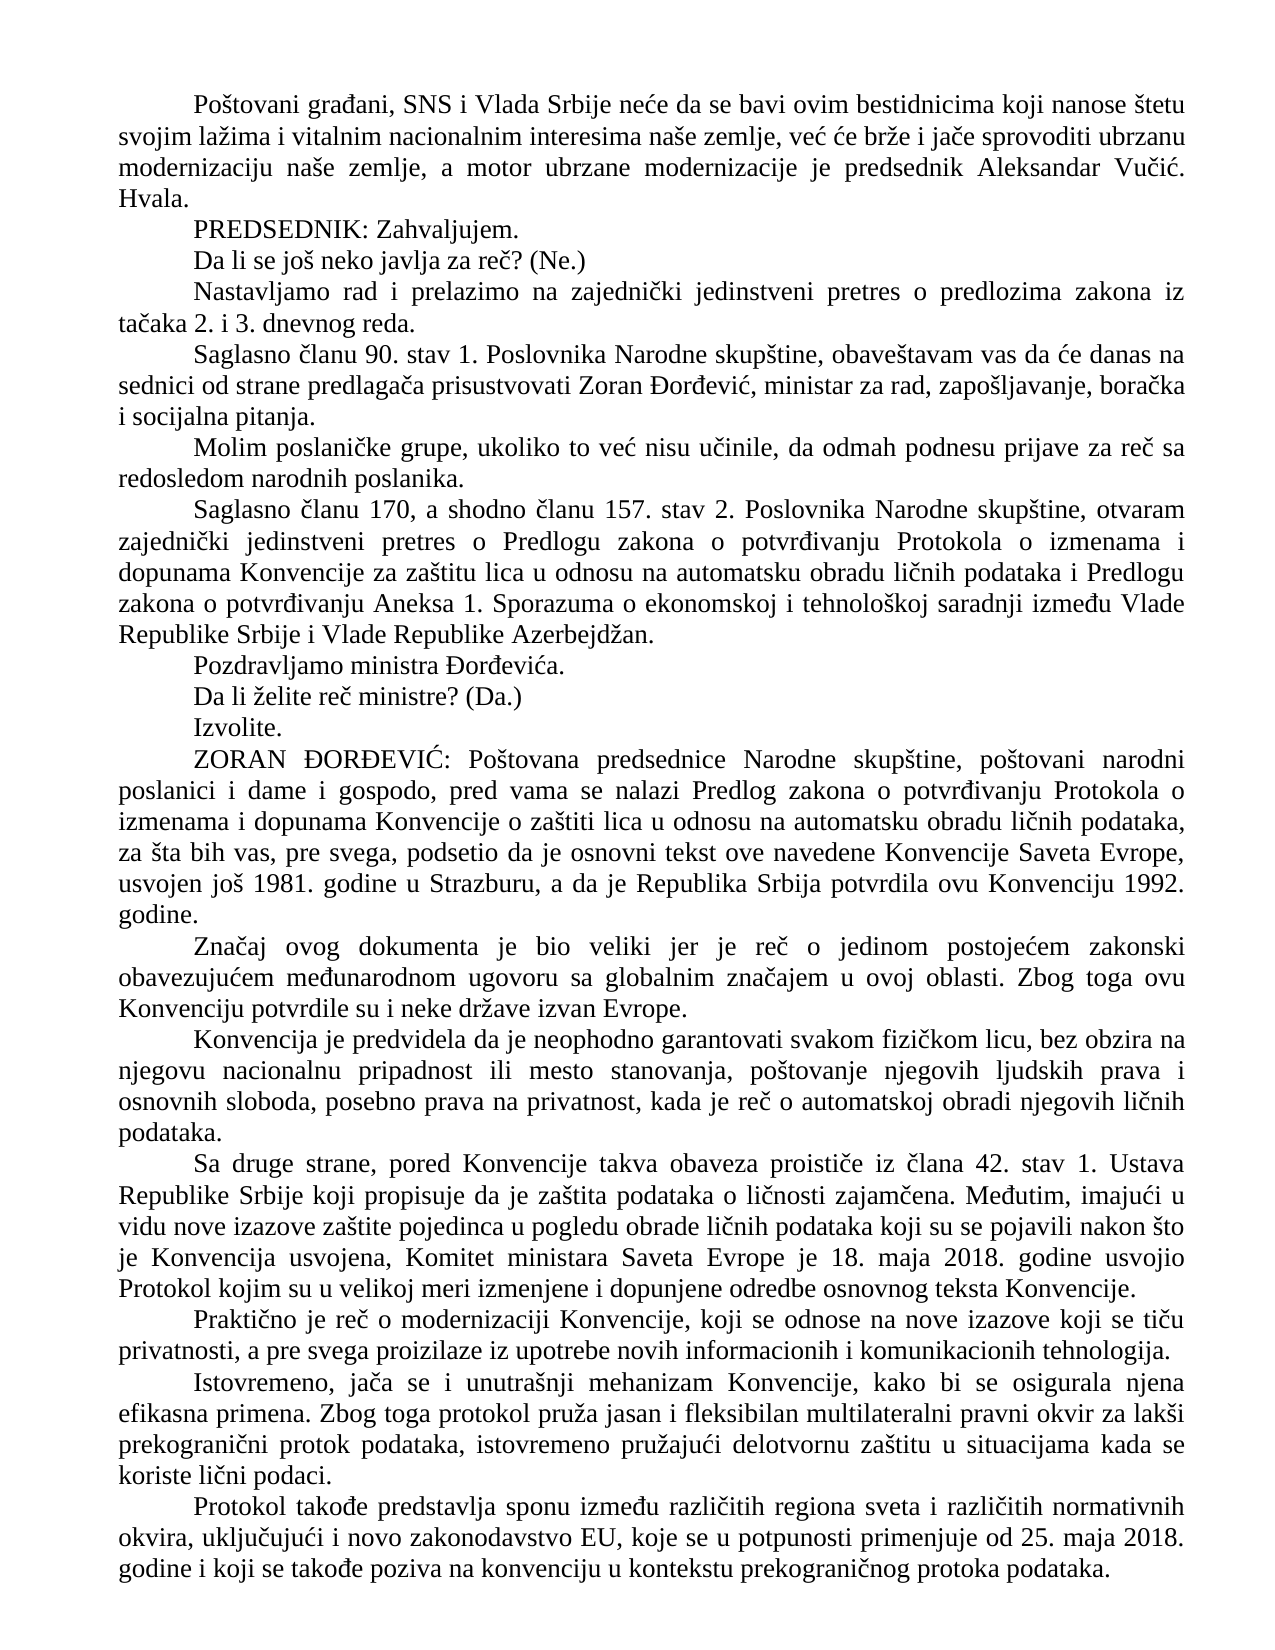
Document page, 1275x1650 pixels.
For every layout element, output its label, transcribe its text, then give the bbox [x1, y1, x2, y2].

text Praktično je reč o modernizaciji Konvencije, koji se odnose na nove izazove koji se tiču privatnosti, a pre svega proizilaze iz upotrebe novih informacionih i komunikacionih tehnologija. [118, 1303, 1186, 1366]
text Značaj ovog dokumenta je bio veliki jer je reč o jedinom postojećem zakonski obavezujućem međunarodnom ugovoru sa globalnim značajem u ovoj oblasti. Zbog toga ovu Konvenciju potvrdile su i neke države izvan Evrope. [118, 929, 1186, 1023]
text Izvolite. [118, 712, 1186, 743]
text Molim poslaničke grupe, ukoliko to već nisu učinile, da odmah podnesu prijave za reč sa redosledom narodnih poslanika. [118, 431, 1186, 493]
text Konvencija je predvidela da je neophodno garantovati svakom fizičkom licu, bez obzira na njegovu nacionalnu pripadnost ili mesto stanovanja, poštovanje njegovih ljudskih prava i osnovnih sloboda, posebno prava na privatnost, kada je reč o automatskoj obradi njegovih ličnih podataka. [118, 1023, 1186, 1148]
text Poštovani građani, SNS i Vlada Srbije neće da se bavi ovim bestidnicima koji nanose štetu svojim lažima i vitalnim nacionalnim interesima naše zemlje, već će brže i jače sprovoditi ubrzanu modernizaciju naše zemlje, a motor ubrzane modernizacije je predsednik Aleksandar Vučić. Hvala. [118, 89, 1186, 213]
text Protokol takođe predstavlja sponu između različitih regiona sveta i različitih normativnih okvira, uključujući i novo zakonodavstvo EU, koje se u potpunosti primenjuje od 25. maja 2018. godine i koji se takođe poziva na konvenciju u kontekstu prekograničnog protoka podataka. [118, 1490, 1186, 1584]
text Pozdravljamo ministra Đorđevića. [118, 649, 1186, 680]
text Da li želite reč ministre? (Da.) [118, 680, 1186, 712]
text Istovremeno, jača se i unutrašnji mehanizam Konvencije, kako bi se osigurala njena efikasna primena. Zbog toga protokol pruža jasan i fleksibilan multilateralni pravni okvir za lakši prekogranični protok podataka, istovremeno pružajući delotvornu zaštitu u situacijama kada se koriste lični podaci. [118, 1366, 1186, 1490]
text ZORAN ĐORĐEVIĆ: Poštovana predsednice Narodne skupštine, poštovani narodni poslanici i dame i gospodo, pred vama se nalazi Predlog zakona o potvrđivanju Protokola o izmenama i dopunama Konvencije o zaštiti lica u odnosu na automatsku obradu ličnih podataka, za šta bih vas, pre svega, podsetio da je osnovni tekst ove navedene Konvencije Saveta Evrope, usvojen još 1981. godine u Strazburu, a da je Republika Srbija potvrdila ovu Konvenciju 1992. godine. [118, 743, 1186, 929]
text Saglasno članu 170, a shodno članu 157. stav 2. Poslovnika Narodne skupštine, otvaram zajednički jedinstveni pretres o Predlogu zakona o potvrđivanju Protokola o izmenama i dopunama Konvencije za zaštitu lica u odnosu na automatsku obradu ličnih podataka i Predlogu zakona o potvrđivanju Aneksa 1. Sporazuma o ekonomskoj i tehnološkoj saradnji između Vlade Republike Srbije i Vlade Republike Azerbejdžan. [118, 493, 1186, 649]
text Da li se još neko javlja za reč? (Ne.) [118, 244, 1186, 276]
text PREDSEDNIK: Zahvaljujem. [118, 213, 1186, 244]
text Nastavljamo rad i prelazimo na zajednički jedinstveni pretres o predlozima zakona iz tačaka 2. i 3. dnevnog reda. [118, 276, 1186, 338]
text Saglasno članu 90. stav 1. Poslovnika Narodne skupštine, obaveštavam vas da će danas na sednici od strane predlagača prisustvovati Zoran Đorđević, ministar za rad, zapošljavanje, boračka i socijalna pitanja. [118, 338, 1186, 431]
text Sa druge strane, pored Konvencije takva obaveza proističe iz člana 42. stav 1. Ustava Republike Srbije koji propisuje da je zaštita podataka o ličnosti zajamčena. Međutim, imajući u vidu nove izazove zaštite pojedinca u pogledu obrade ličnih podataka koji su se pojavili nakon što je Konvencija usvojena, Komitet ministara Saveta Evrope je 18. maja 2018. godine usvojio Protokol kojim su u velikoj meri izmenjene i dopunjene odredbe osnovnog teksta Konvencije. [118, 1148, 1186, 1303]
